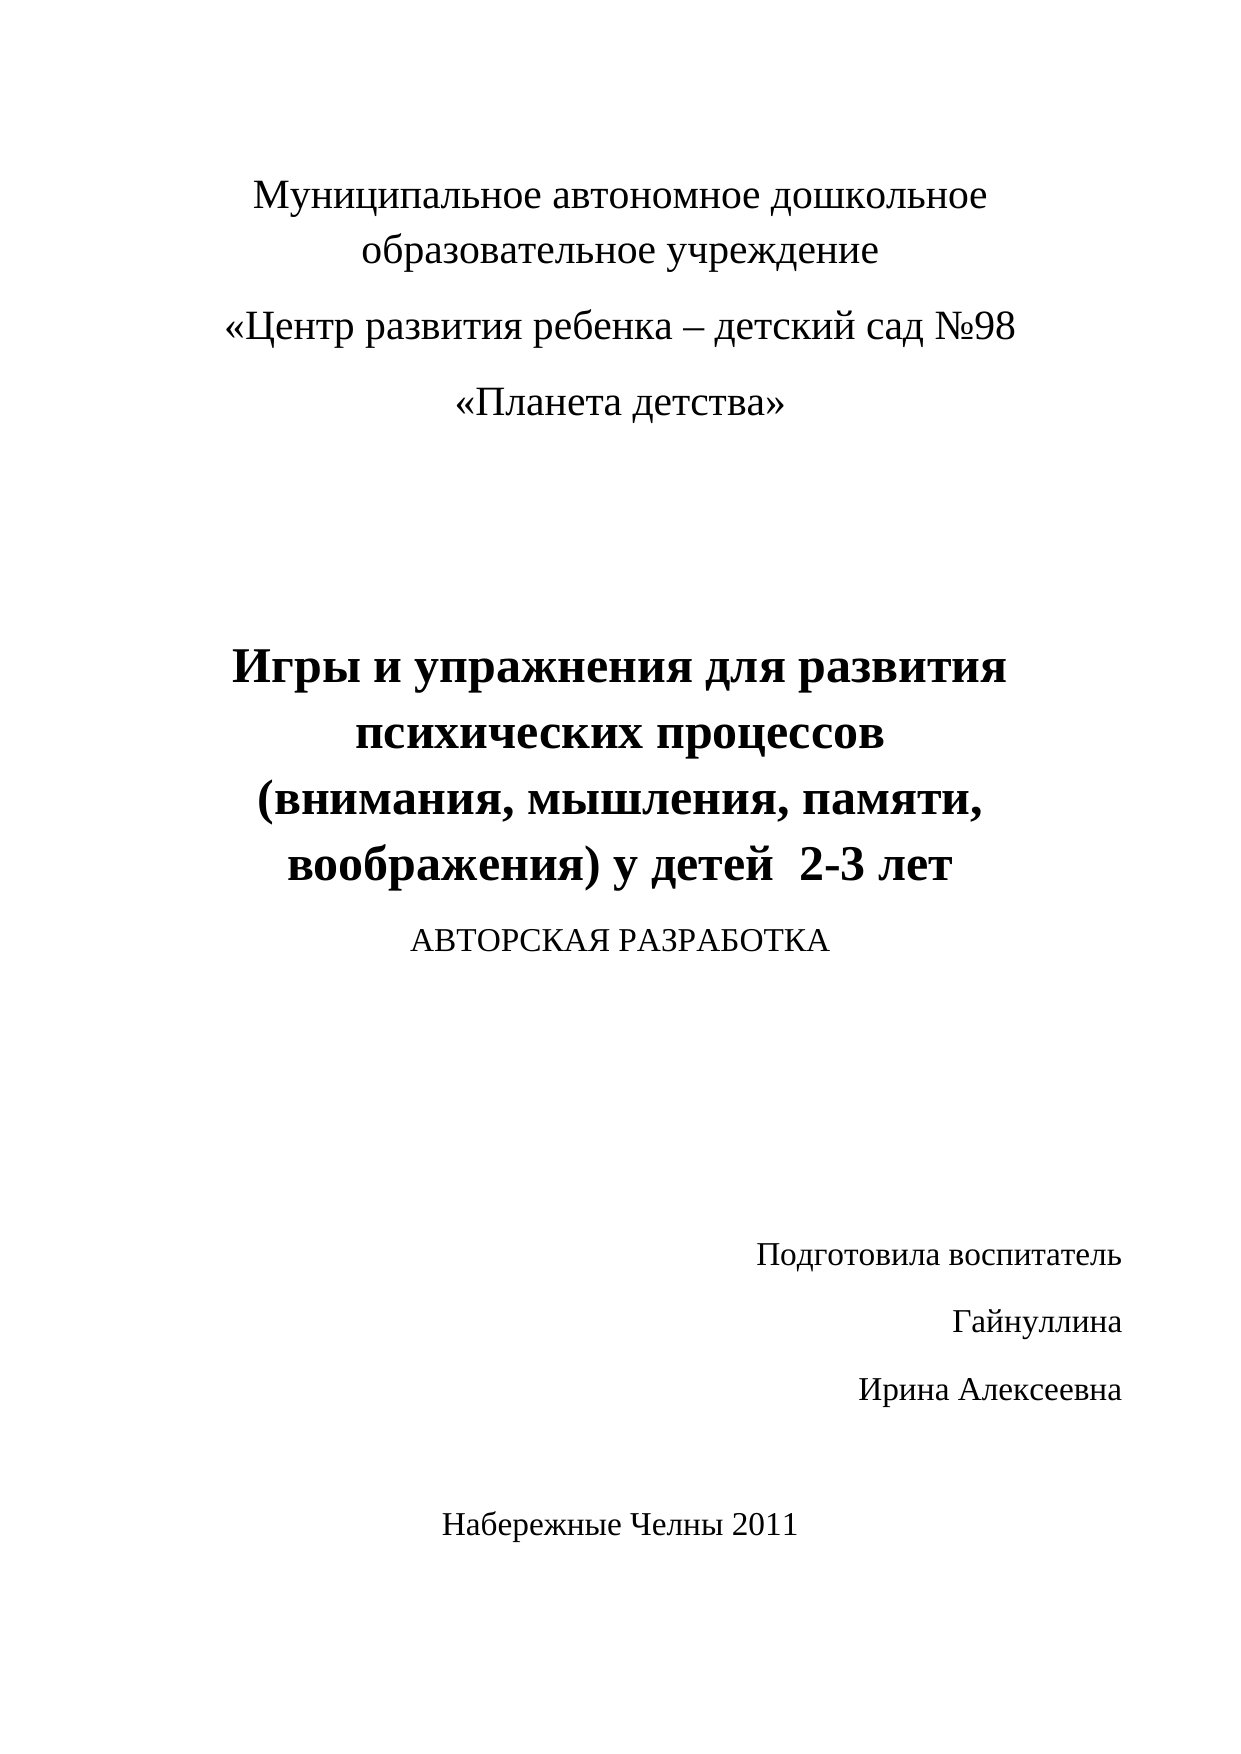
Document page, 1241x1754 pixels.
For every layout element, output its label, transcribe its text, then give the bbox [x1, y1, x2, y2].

text Набережные Челны 2011 [118, 1504, 1122, 1542]
subtitle Муниципальное автономное дошкольное образовательное учреждение [118, 169, 1122, 272]
text Игры и упражнения для развития психических процессов (внимания, мышления, памяти, воображения) у детей 2-3 лет [118, 635, 1122, 891]
subtitle «Центр развития ребенка – детский сад №98 [118, 300, 1122, 348]
text АВТОРСКАЯ РАЗРАБОТКА [118, 920, 1122, 959]
text Гайнуллина [118, 1301, 1122, 1340]
subtitle «Планета детства» [118, 376, 1122, 424]
text Подготовила воспитатель [192, 1234, 1122, 1272]
text Ирина Алексеевна [118, 1369, 1122, 1407]
